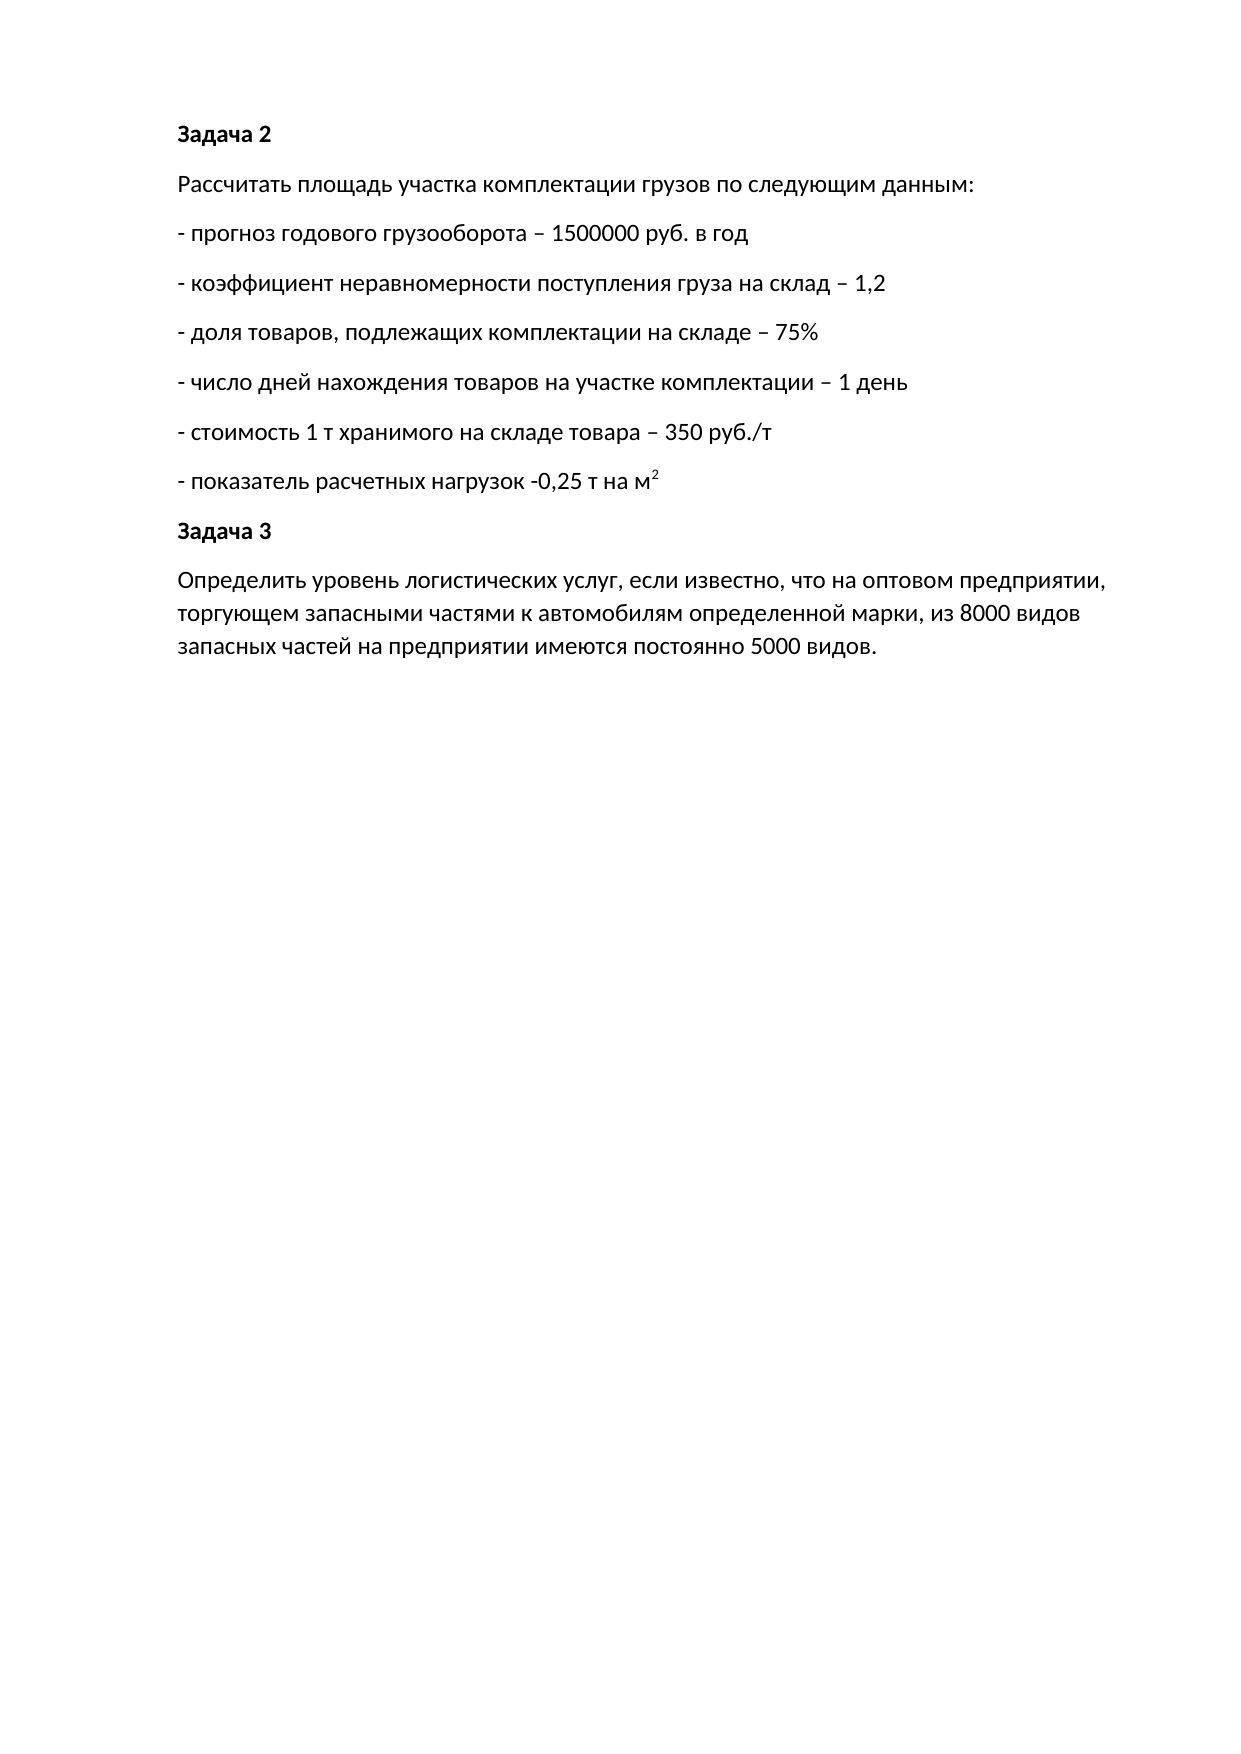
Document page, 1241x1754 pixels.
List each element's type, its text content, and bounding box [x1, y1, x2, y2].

text Определить уровень логистических услуг, если известно, что на оптовом предприятии, торгующем запасными частями к автомобилям определенной марки, из 8000 видов запасных частей на предприятии имеются постоянно 5000 видов. [177, 564, 1152, 661]
text - число дней нахождения товаров на участке комплектации – 1 день [177, 366, 1152, 397]
text Рассчитать площадь участка комплектации грузов по следующим данным: [177, 168, 1152, 198]
text - доля товаров, подлежащих комплектации на складе – 75% [177, 316, 1152, 347]
text Задача 2 [177, 118, 1152, 149]
text - прогноз годового грузооборота – 1500000 руб. в год [177, 217, 1152, 248]
text - коэффициент неравномерности поступления груза на склад – 1,2 [177, 267, 1152, 297]
text - показатель расчетных нагрузок -0,25 т на м2 [177, 465, 1152, 496]
text - стоимость 1 т хранимого на складе товара – 350 руб./т [177, 416, 1152, 446]
text Задача 3 [177, 515, 1152, 545]
